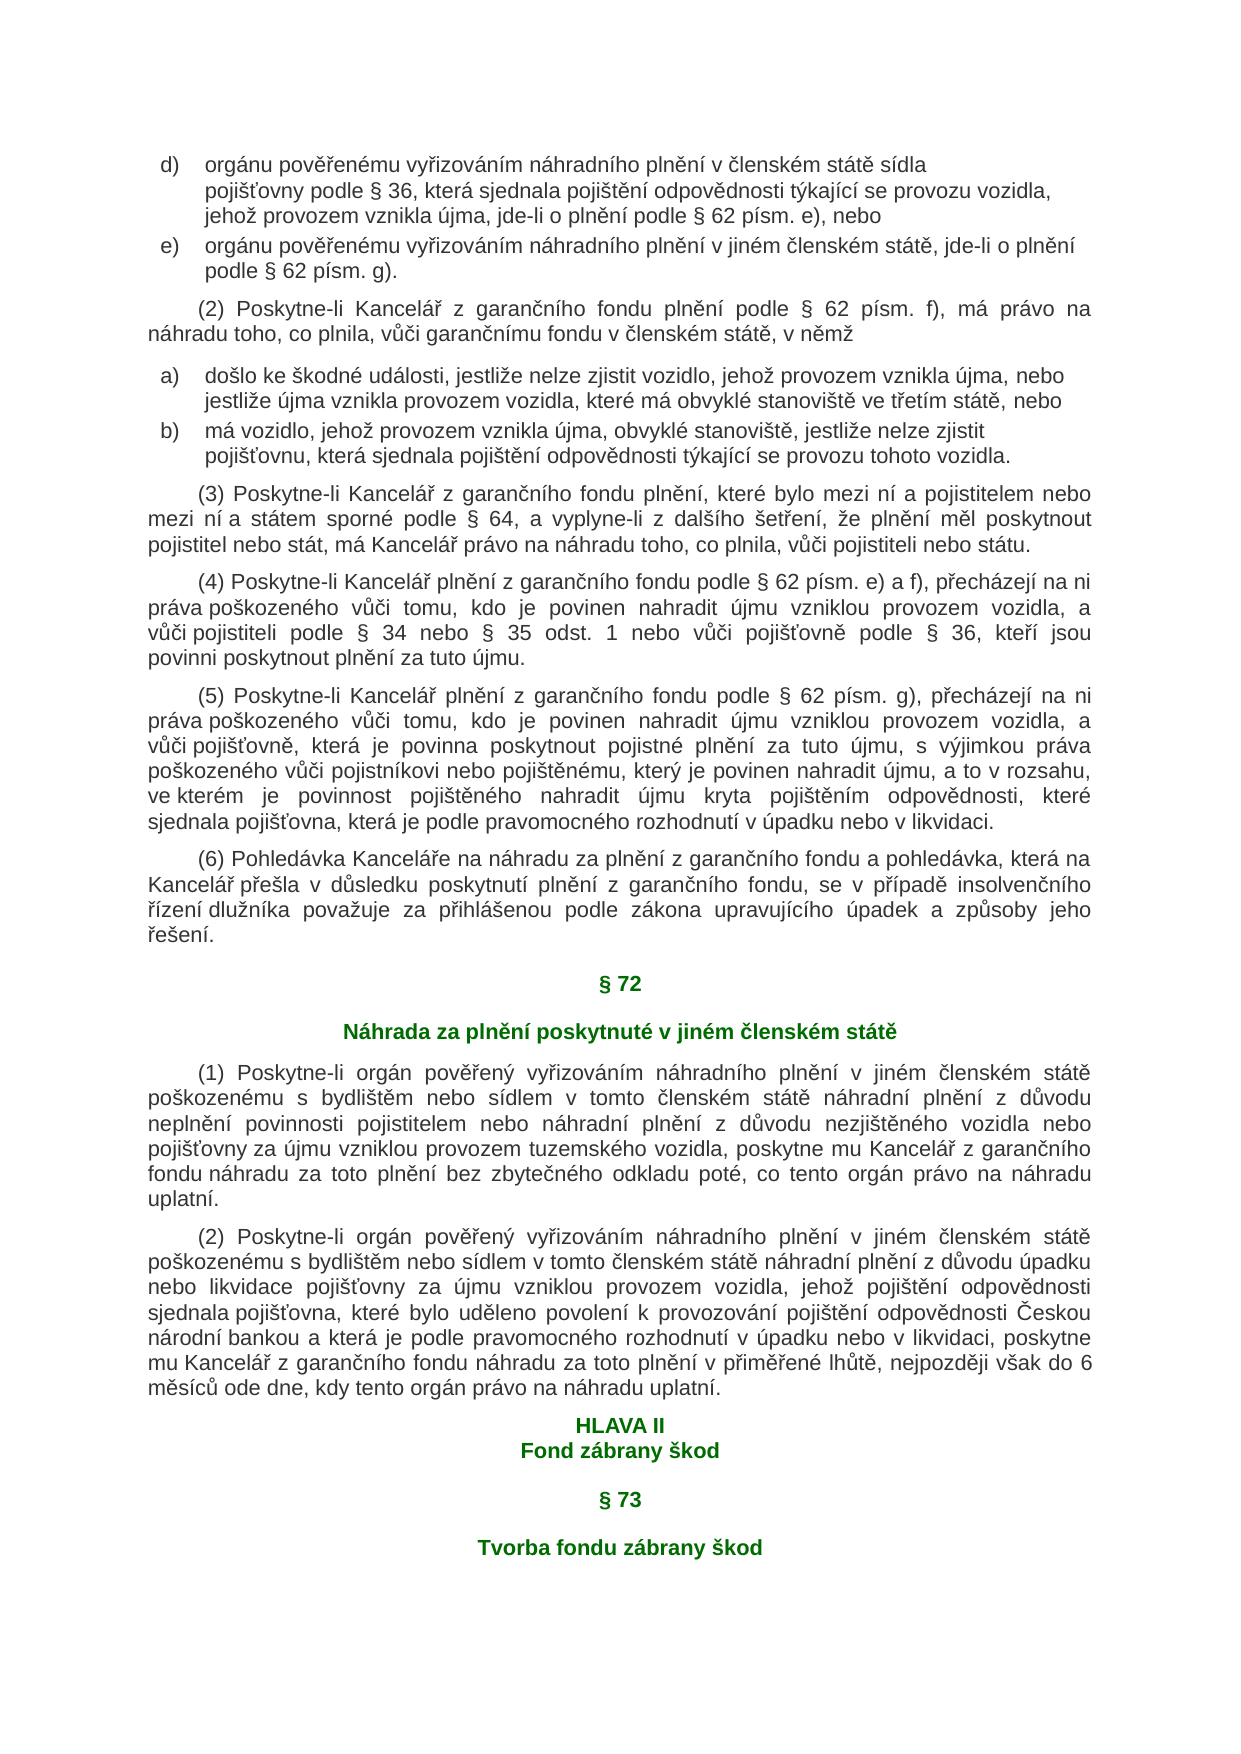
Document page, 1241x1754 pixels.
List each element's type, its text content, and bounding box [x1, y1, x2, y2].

table_cell orgánu pověřenému vyřizováním náhradního plnění v jiném členském státě, jde-li o plnění podle § 62 písm. g). [192, 228, 1093, 283]
text (5) Poskytne-li Kancelář plnění z garančního fondu podle § 62 písm. g), přecházejí na ni práva poškozeného vůči tomu, kdo je povinen nahradit újmu vzniklou provozem vozidla, a vůči pojišťovně, která je povinna poskytnout pojistné plnění za tuto újmu, s výjimkou práva poškozeného vůči pojistníkovi nebo pojištěnému, který je povinen nahradit újmu, a to v rozsahu, ve kterém je povinnost pojištěného nahradit újmu kryta pojištěním odpovědnosti, které sjednala pojišťovna, která je podle pravomocného rozhodnutí v úpadku nebo v likvidaci. [148, 683, 1093, 834]
text § 73 [148, 1487, 1093, 1512]
table_cell d) [148, 148, 192, 228]
text HLAVA II Fond zábrany škod [148, 1413, 1093, 1463]
table_cell orgánu pověřenému vyřizováním náhradního plnění v členském státě sídla pojišťovny podle § 36, která sjednala pojištění odpovědnosti týkající se provozu vozidla, jehož provozem vznikla újma, jde-li o plnění podle § 62 písm. e), nebo [192, 148, 1093, 228]
text (1) Poskytne-li orgán pověřený vyřizováním náhradního plnění v jiném členském státě poškozenému s bydlištěm nebo sídlem v tomto členském státě náhradní plnění z důvodu neplnění povinnosti pojistitelem nebo náhradní plnění z důvodu nezjištěného vozidla nebo pojišťovny za újmu vzniklou provozem tuzemského vozidla, poskytne mu Kancelář z garančního fondu náhradu za toto plnění bez zbytečného odkladu poté, co tento orgán právo na náhradu uplatní. [148, 1060, 1093, 1211]
text Tvorba fondu zábrany škod [148, 1535, 1093, 1561]
text § 72 [148, 971, 1093, 996]
table_cell má vozidlo, jehož provozem vznikla újma, obvyklé stanoviště, jestliže nelze zjistit pojišťovnu, která sjednala pojištění odpovědnosti týkající se provozu tohoto vozidla. [192, 414, 1093, 469]
text (6) Pohledávka Kanceláře na náhradu za plnění z garančního fondu a pohledávka, která na Kancelář přešla v důsledku poskytnutí plnění z garančního fondu, se v případě insolvenčního řízení dlužníka považuje za přihlášenou podle zákona upravujícího úpadek a způsoby jeho řešení. [148, 846, 1093, 947]
table_header a) [148, 359, 192, 413]
text Náhrada za plnění poskytnuté v jiném členském státě [148, 1019, 1093, 1044]
text (4) Poskytne-li Kancelář plnění z garančního fondu podle § 62 písm. e) a f), přecházejí na ni práva poškozeného vůči tomu, kdo je povinen nahradit újmu vzniklou provozem vozidla, a vůči pojistiteli podle § 34 nebo § 35 odst. 1 nebo vůči pojišťovně podle § 36, kteří jsou povinni poskytnout plnění za tuto újmu. [148, 569, 1093, 670]
text (2) Poskytne-li orgán pověřený vyřizováním náhradního plnění v jiném členském státě poškozenému s bydlištěm nebo sídlem v tomto členském státě náhradní plnění z důvodu úpadku nebo likvidace pojišťovny za újmu vzniklou provozem vozidla, jehož pojištění odpovědnosti sjednala pojišťovna, které bylo uděleno povolení k provozování pojištění odpovědnosti Českou národní bankou a která je podle pravomocného rozhodnutí v úpadku nebo v likvidaci, poskytne mu Kancelář z garančního fondu náhradu za toto plnění v přiměřené lhůtě, nejpozději však do 6 měsíců ode dne, kdy tento orgán právo na náhradu uplatní. [148, 1224, 1093, 1400]
table_cell e) [148, 228, 192, 283]
text (2) Poskytne-li Kancelář z garančního fondu plnění podle § 62 písm. f), má právo na náhradu toho, co plnila, vůči garančnímu fondu v členském státě, v němž [148, 296, 1093, 346]
table_header došlo ke škodné události, jestliže nelze zjistit vozidlo, jehož provozem vznikla újma, nebo jestliže újma vznikla provozem vozidla, které má obvyklé stanoviště ve třetím státě, nebo [192, 359, 1093, 413]
text (3) Poskytne-li Kancelář z garančního fondu plnění, které bylo mezi ní a pojistitelem nebo mezi ní a státem sporné podle § 64, a vyplyne-li z dalšího šetření, že plnění měl poskytnout pojistitel nebo stát, má Kancelář právo na náhradu toho, co plnila, vůči pojistiteli nebo státu. [148, 481, 1093, 557]
table_cell b) [148, 414, 192, 469]
